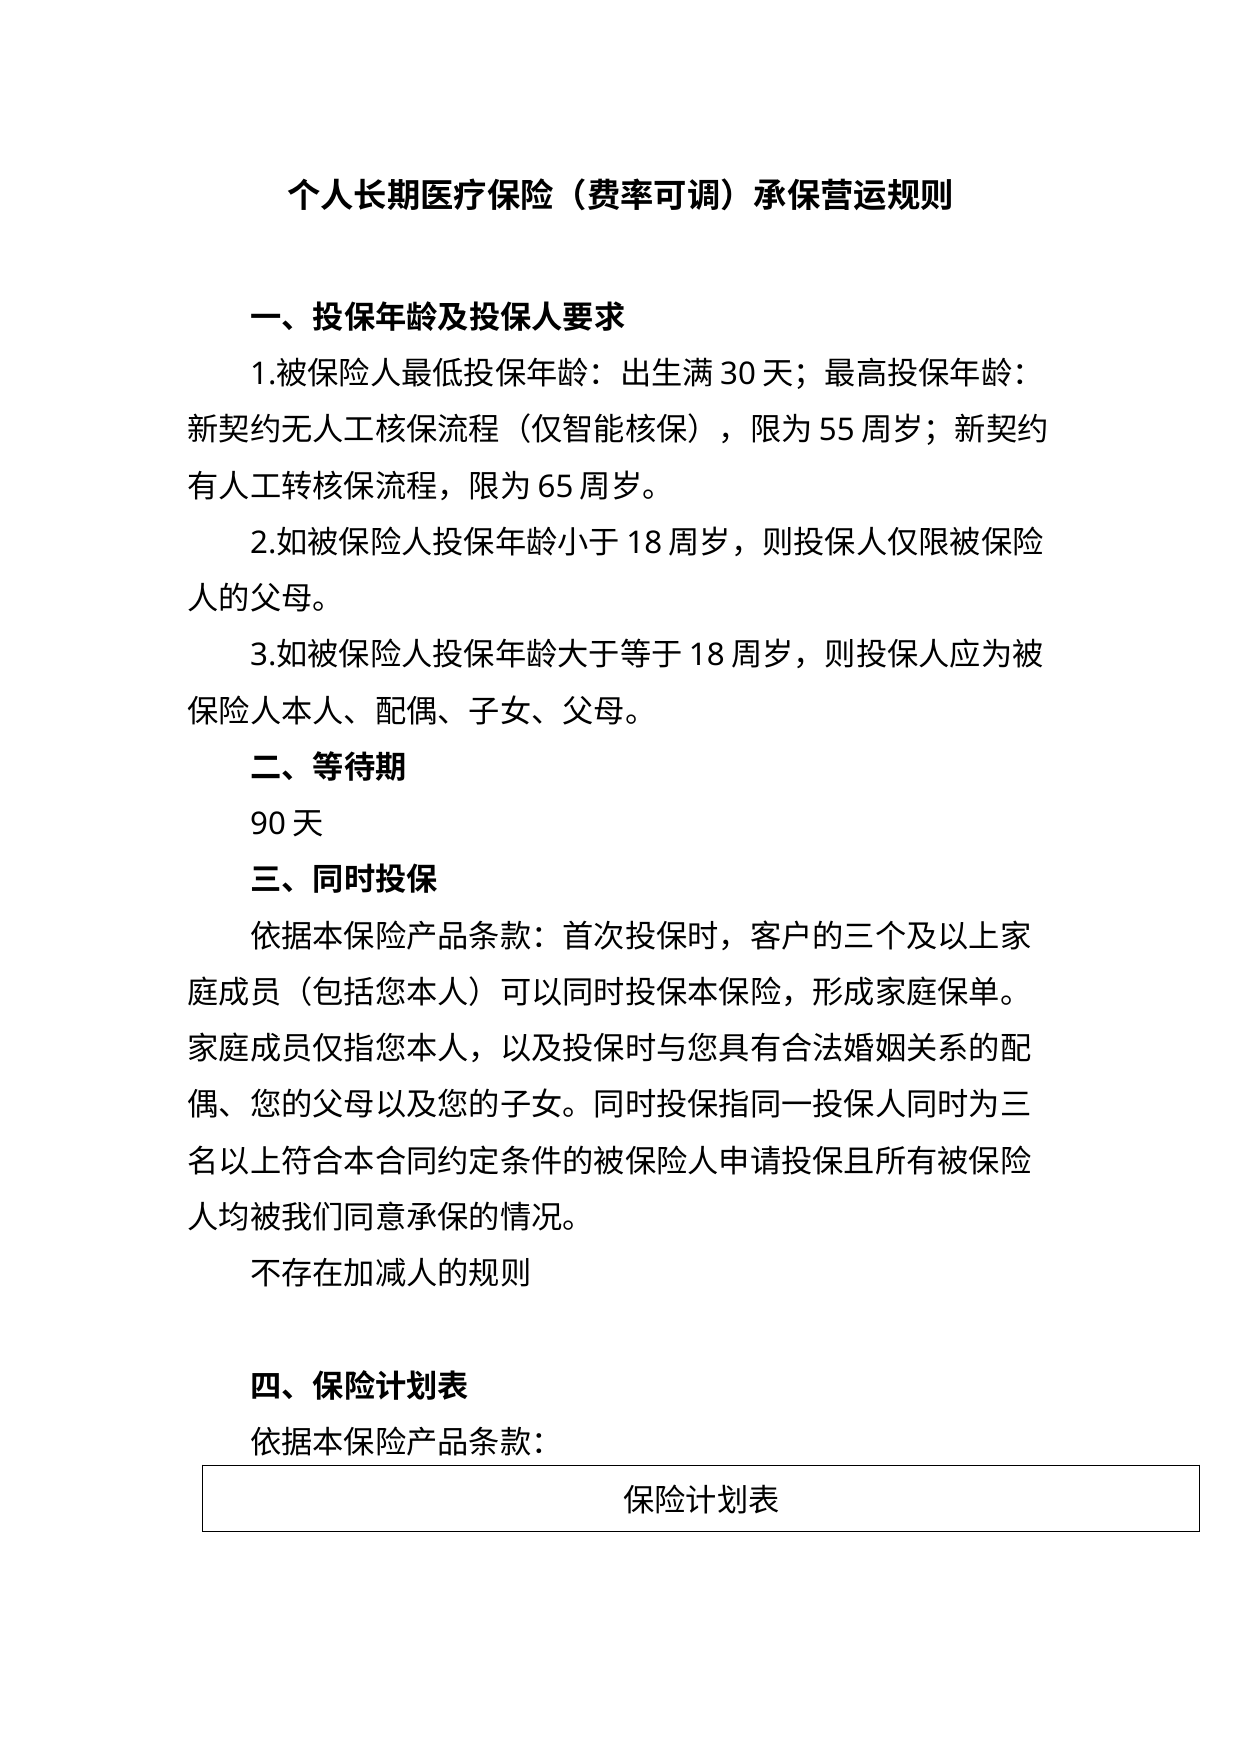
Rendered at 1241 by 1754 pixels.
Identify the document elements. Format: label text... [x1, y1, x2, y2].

text 三、同时投保 [187, 846, 1053, 902]
text 个人长期医疗保险（费率可调）承保营运规则 [187, 162, 1053, 218]
text 二、等待期 [187, 733, 1053, 789]
text 一、投保年龄及投保人要求 [187, 283, 1053, 339]
text 依据本保险产品条款： [187, 1408, 1053, 1464]
text 3.如被保险人投保年龄大于等于18周岁，则投保人应为被保险人本人、配偶、子女、父母。 [187, 621, 1053, 733]
table_header 保险计划表 [203, 1466, 1199, 1531]
text 1.被保险人最低投保年龄：出生满30天；最高投保年龄：新契约无人工核保流程（仅智能核保），限为55周岁；新契约有人工转核保流程，限为65周岁。 [187, 339, 1053, 508]
text 不存在加减人的规则 [187, 1239, 1053, 1296]
text 四、保险计划表 [187, 1352, 1053, 1408]
text 90天 [187, 789, 1053, 846]
text 2.如被保险人投保年龄小于18周岁，则投保人仅限被保险人的父母。 [187, 508, 1053, 621]
text 依据本保险产品条款：首次投保时，客户的三个及以上家庭成员（包括您本人）可以同时投保本保险，形成家庭保单。家庭成员仅指您本人，以及投保时与您具有合法婚姻关系的配偶、您的父母以及您的子女。同时投保指同一投保人同时为三名以上符合本合同约定条件的被保险人申请投保且所有被保险人均被我们同意承保的情况。 [187, 902, 1053, 1239]
